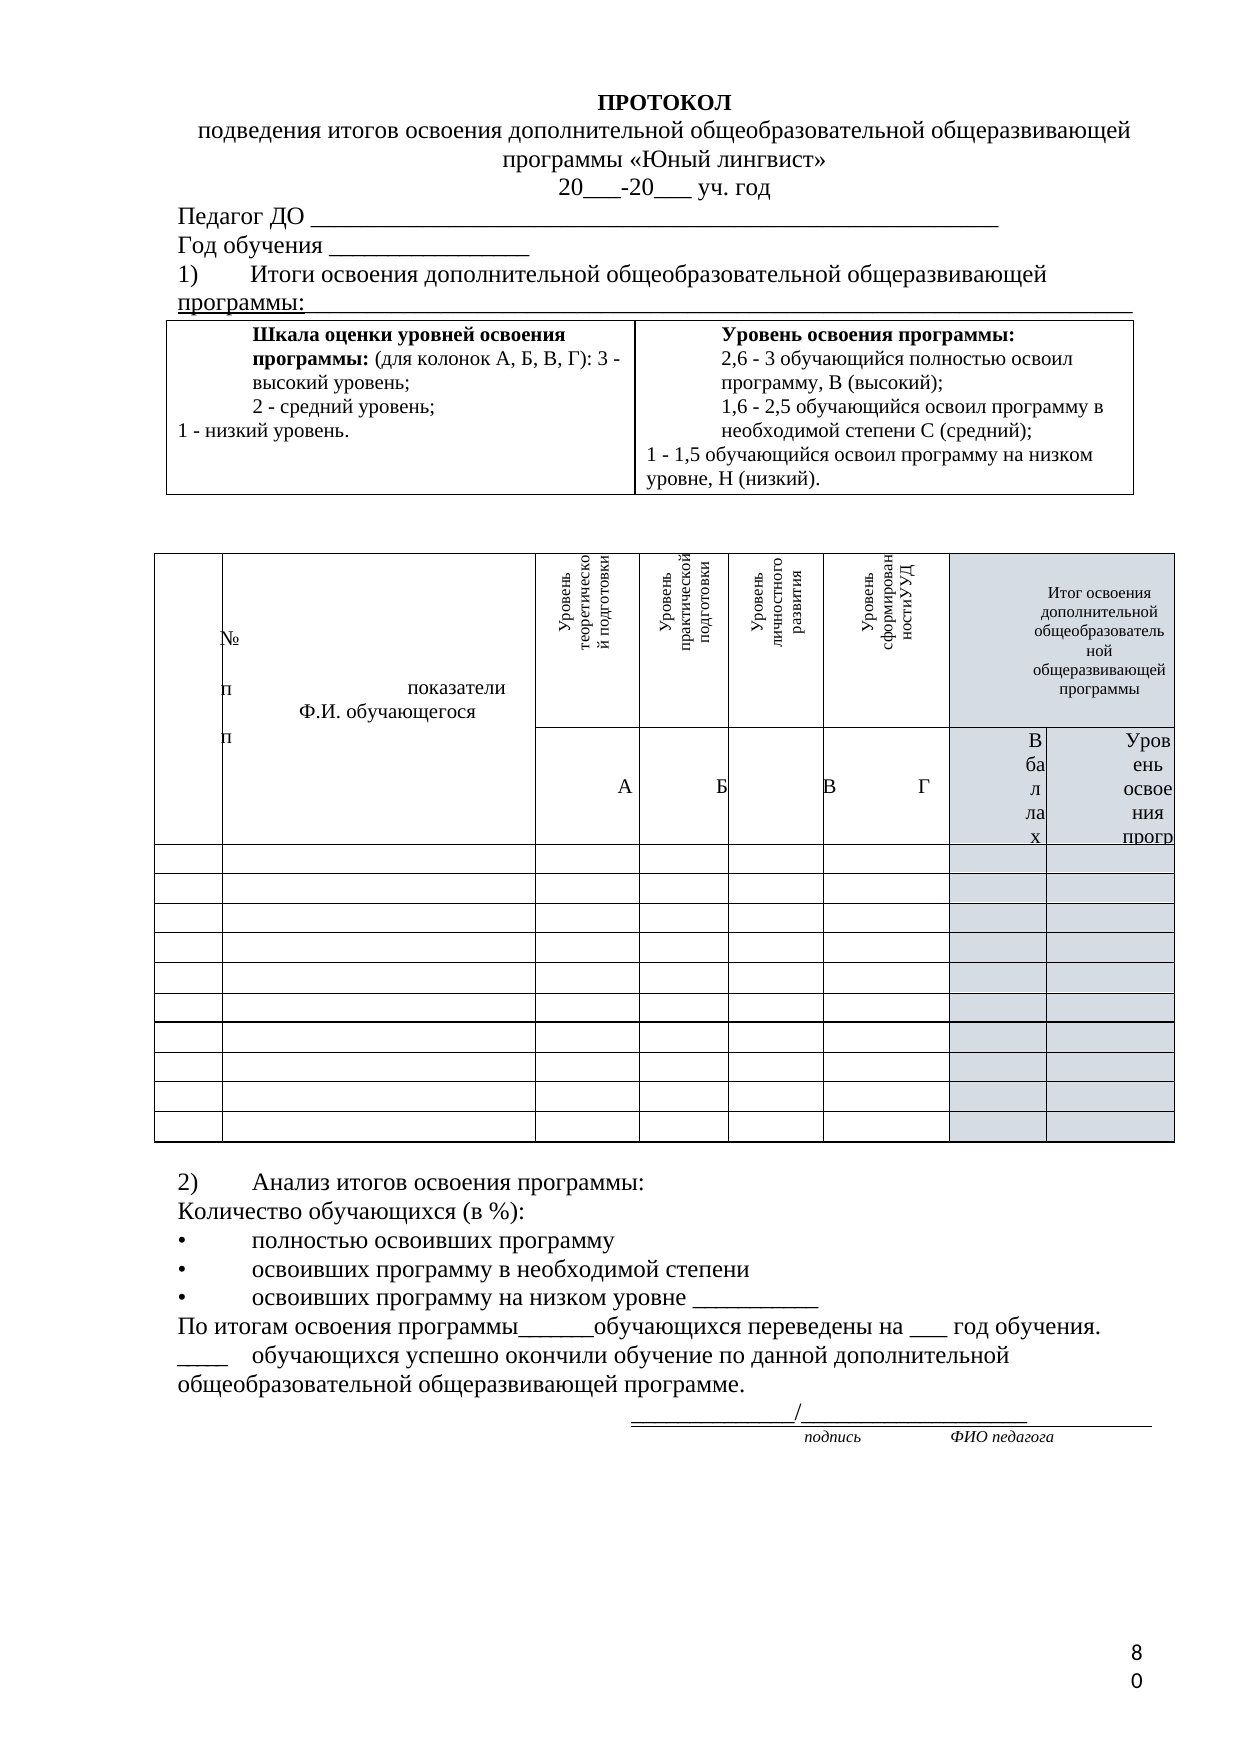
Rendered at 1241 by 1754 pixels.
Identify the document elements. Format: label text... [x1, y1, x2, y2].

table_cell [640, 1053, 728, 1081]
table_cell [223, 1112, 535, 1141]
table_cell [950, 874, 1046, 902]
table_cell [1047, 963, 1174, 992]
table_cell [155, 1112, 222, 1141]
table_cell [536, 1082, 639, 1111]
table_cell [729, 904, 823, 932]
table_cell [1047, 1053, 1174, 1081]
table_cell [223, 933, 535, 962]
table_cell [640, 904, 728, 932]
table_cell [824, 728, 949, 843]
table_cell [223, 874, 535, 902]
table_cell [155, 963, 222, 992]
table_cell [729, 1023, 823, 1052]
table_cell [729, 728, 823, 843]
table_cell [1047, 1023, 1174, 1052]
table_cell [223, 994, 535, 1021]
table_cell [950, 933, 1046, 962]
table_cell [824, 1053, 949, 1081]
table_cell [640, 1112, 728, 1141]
list освоивших программу в необходимой степени [177, 1254, 1152, 1282]
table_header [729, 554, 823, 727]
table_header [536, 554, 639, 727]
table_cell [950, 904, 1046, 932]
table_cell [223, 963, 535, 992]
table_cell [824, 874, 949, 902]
text ПРОТОКОЛ [177, 89, 1152, 115]
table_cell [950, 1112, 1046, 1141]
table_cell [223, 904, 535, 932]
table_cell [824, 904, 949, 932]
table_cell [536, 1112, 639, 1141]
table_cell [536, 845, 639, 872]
text программы: [177, 287, 1152, 316]
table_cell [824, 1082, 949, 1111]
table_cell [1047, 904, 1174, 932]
text подпись ФИО педагога [706, 1427, 1152, 1446]
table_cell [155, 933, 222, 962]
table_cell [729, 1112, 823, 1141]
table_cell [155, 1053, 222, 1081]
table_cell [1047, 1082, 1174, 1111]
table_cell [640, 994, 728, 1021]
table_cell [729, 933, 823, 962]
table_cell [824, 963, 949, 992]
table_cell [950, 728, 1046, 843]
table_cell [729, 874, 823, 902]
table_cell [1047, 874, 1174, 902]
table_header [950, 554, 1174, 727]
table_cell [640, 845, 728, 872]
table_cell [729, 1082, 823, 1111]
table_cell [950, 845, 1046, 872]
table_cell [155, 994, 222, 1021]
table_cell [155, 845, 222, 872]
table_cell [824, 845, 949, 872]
text 20___-20___ уч. год [177, 172, 1152, 201]
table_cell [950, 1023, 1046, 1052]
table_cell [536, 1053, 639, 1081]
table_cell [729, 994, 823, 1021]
text подведения итогов освоения дополнительной общеобразовательной общеразвивающей программы «Юный лингвист» [177, 115, 1152, 172]
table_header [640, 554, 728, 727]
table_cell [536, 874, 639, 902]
list Анализ итогов освоения программы: [177, 1167, 1152, 1196]
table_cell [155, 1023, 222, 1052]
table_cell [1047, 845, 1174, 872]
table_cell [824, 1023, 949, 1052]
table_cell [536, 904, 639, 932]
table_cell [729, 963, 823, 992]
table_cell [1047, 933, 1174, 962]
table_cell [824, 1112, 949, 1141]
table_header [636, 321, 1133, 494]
list освоивших программу на низком уровне [177, 1282, 1152, 1311]
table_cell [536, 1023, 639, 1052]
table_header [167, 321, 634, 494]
list полностью освоивших программу [177, 1225, 1152, 1254]
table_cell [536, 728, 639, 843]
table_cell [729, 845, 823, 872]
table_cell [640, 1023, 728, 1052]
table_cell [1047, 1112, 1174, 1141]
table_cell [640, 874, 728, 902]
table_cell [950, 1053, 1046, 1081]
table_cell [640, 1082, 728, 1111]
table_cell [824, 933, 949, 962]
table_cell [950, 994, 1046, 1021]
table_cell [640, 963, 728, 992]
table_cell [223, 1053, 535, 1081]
text По итогам освоения программы обучающихся переведены на ___ год обучения. [177, 1311, 1152, 1340]
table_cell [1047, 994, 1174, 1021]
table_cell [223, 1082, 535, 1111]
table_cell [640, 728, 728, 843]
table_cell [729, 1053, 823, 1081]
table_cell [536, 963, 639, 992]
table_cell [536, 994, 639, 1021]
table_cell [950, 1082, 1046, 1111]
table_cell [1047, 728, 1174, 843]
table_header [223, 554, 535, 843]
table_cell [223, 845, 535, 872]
text Количество обучающихся (в %): [177, 1196, 1152, 1225]
text Педагог ДО [177, 201, 1152, 230]
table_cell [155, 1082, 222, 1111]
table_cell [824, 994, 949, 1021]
list Итоги освоения дополнительной общеобразовательной общеразвивающей [177, 259, 1152, 287]
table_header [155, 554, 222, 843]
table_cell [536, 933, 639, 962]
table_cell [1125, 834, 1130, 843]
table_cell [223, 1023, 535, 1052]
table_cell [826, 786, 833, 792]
text / [631, 1397, 1152, 1426]
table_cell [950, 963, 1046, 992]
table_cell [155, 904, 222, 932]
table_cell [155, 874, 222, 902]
text обучающихся успешно окончили обучение по данной дополнительной общеобразовательной общеразвивающей программе. [177, 1340, 1152, 1397]
text Год обучения [177, 230, 1152, 259]
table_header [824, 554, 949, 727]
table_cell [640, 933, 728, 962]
